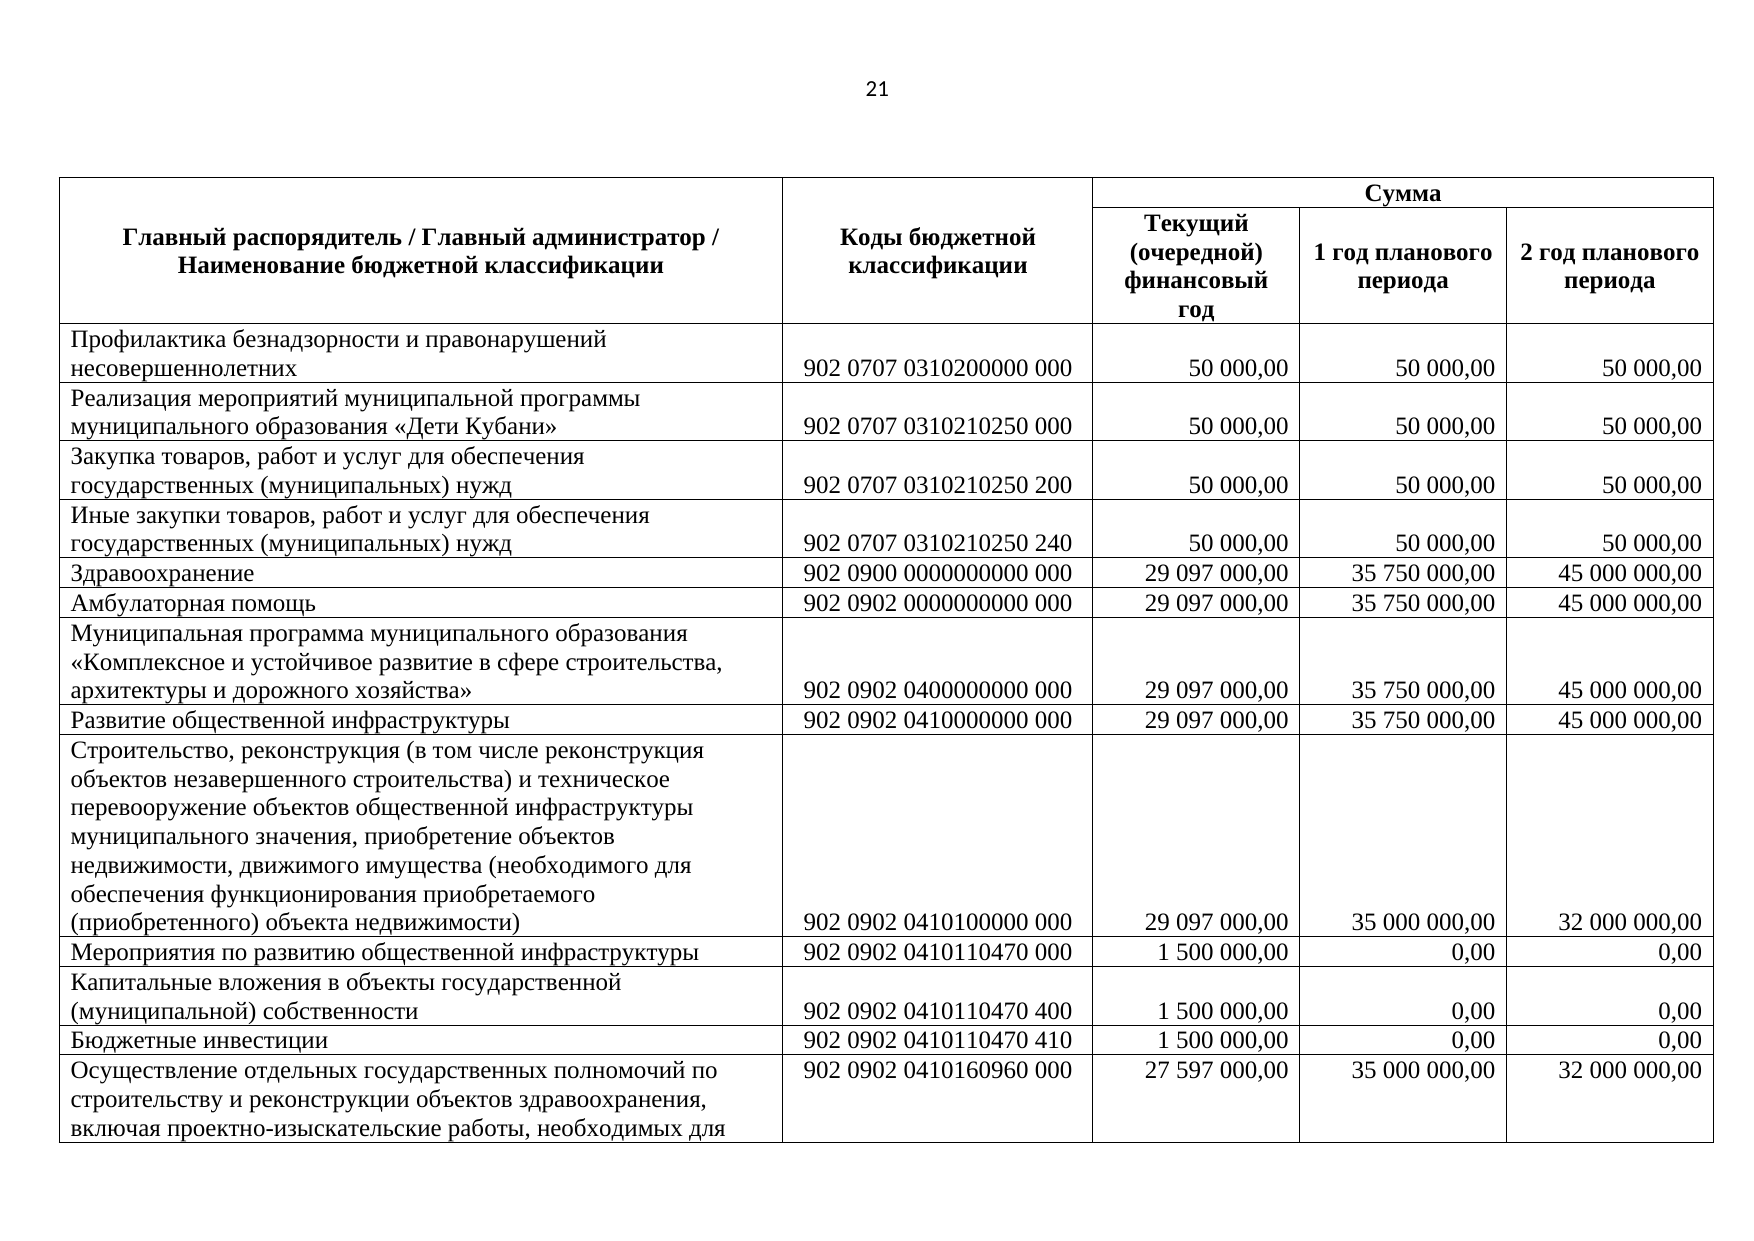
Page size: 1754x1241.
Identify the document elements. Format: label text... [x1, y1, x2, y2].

table_cell 29 097 000,00 [1093, 618, 1299, 704]
table_cell 1 500 000,00 [1093, 1026, 1299, 1054]
table_cell 32 000 000,00 [1507, 1055, 1713, 1142]
table_cell 0,00 [1507, 1026, 1713, 1054]
table_cell Строительство, реконструкция (в том числе реконструкция объектов незавершенного строительства) и техническое перевооружение объектов общественной инфраструктуры муниципального значения, приобретение объектов недвижимости, движимого имущества (необходимого для обеспечения функционирования приобретаемого (приобретенного) объекта недвижимости) [60, 735, 782, 936]
table_cell 45 000 000,00 [1507, 618, 1713, 704]
table_cell 32 000 000,00 [1507, 735, 1713, 936]
table_cell 1 год планового периода [1300, 208, 1506, 323]
table_cell Муниципальная программа муниципального образования «Комплексное и устойчивое развитие в сфере строительства, архитектуры и дорожного хозяйства» [60, 618, 782, 704]
table_cell 902 0902 0410100000 000 [783, 735, 1092, 936]
table_cell 902 0707 0310200000 000 [783, 324, 1092, 382]
table_cell 29 097 000,00 [1093, 705, 1299, 734]
table_cell 902 0707 0310210250 200 [783, 441, 1092, 499]
table_cell 45 000 000,00 [1507, 558, 1713, 587]
table_cell 2 год планового периода [1507, 208, 1713, 323]
table_cell 50 000,00 [1093, 324, 1299, 382]
table_cell Бюджетные инвестиции [60, 1026, 782, 1054]
table_cell 50 000,00 [1507, 441, 1713, 499]
table_cell 35 750 000,00 [1300, 558, 1506, 587]
table_cell 45 000 000,00 [1507, 588, 1713, 617]
table_cell Амбулаторная помощь [60, 588, 782, 617]
table_cell 0,00 [1300, 937, 1506, 966]
table_cell 1 500 000,00 [1093, 967, 1299, 1024]
table_cell 50 000,00 [1507, 324, 1713, 382]
table_header Сумма [1093, 178, 1713, 207]
table_cell 35 750 000,00 [1300, 705, 1506, 734]
table_cell 35 000 000,00 [1300, 1055, 1506, 1142]
table_cell 902 0707 0310210250 000 [783, 383, 1092, 440]
table_cell Мероприятия по развитию общественной инфраструктуры [60, 937, 782, 966]
table_cell 50 000,00 [1300, 441, 1506, 499]
table_cell 50 000,00 [1507, 500, 1713, 557]
table_cell 902 0902 0410000000 000 [783, 705, 1092, 734]
table_cell Иные закупки товаров, работ и услуг для обеспечения государственных (муниципальных) нужд [60, 500, 782, 557]
table_cell 35 000 000,00 [1300, 735, 1506, 936]
table_header Главный распорядитель / Главный администратор / Наименование бюджетной классификации [60, 178, 782, 323]
table_cell 902 0902 0000000000 000 [783, 588, 1092, 617]
table_cell 902 0902 0410110470 410 [783, 1026, 1092, 1054]
table_cell Развитие общественной инфраструктуры [60, 705, 782, 734]
table_cell 35 750 000,00 [1300, 618, 1506, 704]
table_cell Текущий (очередной) финансовый год [1093, 208, 1299, 323]
table_cell 29 097 000,00 [1093, 735, 1299, 936]
table_cell 902 0900 0000000000 000 [783, 558, 1092, 587]
table_cell 50 000,00 [1093, 500, 1299, 557]
table_cell 50 000,00 [1093, 441, 1299, 499]
table_cell 902 0902 0410110470 400 [783, 967, 1092, 1024]
table_cell 0,00 [1300, 1026, 1506, 1054]
table_cell 27 597 000,00 [1093, 1055, 1299, 1142]
table_cell Закупка товаров, работ и услуг для обеспечения государственных (муниципальных) нужд [60, 441, 782, 499]
table_cell 0,00 [1300, 967, 1506, 1024]
table_cell 50 000,00 [1300, 500, 1506, 557]
table_cell Капитальные вложения в объекты государственной (муниципальной) собственности [60, 967, 782, 1024]
table_cell Профилактика безнадзорности и правонарушений несовершеннолетних [60, 324, 782, 382]
table_cell 902 0902 0410110470 000 [783, 937, 1092, 966]
table_cell 50 000,00 [1507, 383, 1713, 440]
table_cell 902 0902 0410160960 000 [783, 1055, 1092, 1142]
table_cell 0,00 [1507, 937, 1713, 966]
table_cell 29 097 000,00 [1093, 558, 1299, 587]
table_cell 35 750 000,00 [1300, 588, 1506, 617]
table_cell Здравоохранение [60, 558, 782, 587]
table_cell Реализация мероприятий муниципальной программы муниципального образования «Дети Кубани» [60, 383, 782, 440]
table_cell 1 500 000,00 [1093, 937, 1299, 966]
table_cell 50 000,00 [1093, 383, 1299, 440]
table_cell 45 000 000,00 [1507, 705, 1713, 734]
table_cell 0,00 [1507, 967, 1713, 1024]
table_cell 50 000,00 [1300, 383, 1506, 440]
table_cell 902 0707 0310210250 240 [783, 500, 1092, 557]
table_header Коды бюджетной классификации [783, 178, 1092, 323]
table_cell 29 097 000,00 [1093, 588, 1299, 617]
table_cell 50 000,00 [1300, 324, 1506, 382]
table_cell 902 0902 0400000000 000 [783, 618, 1092, 704]
